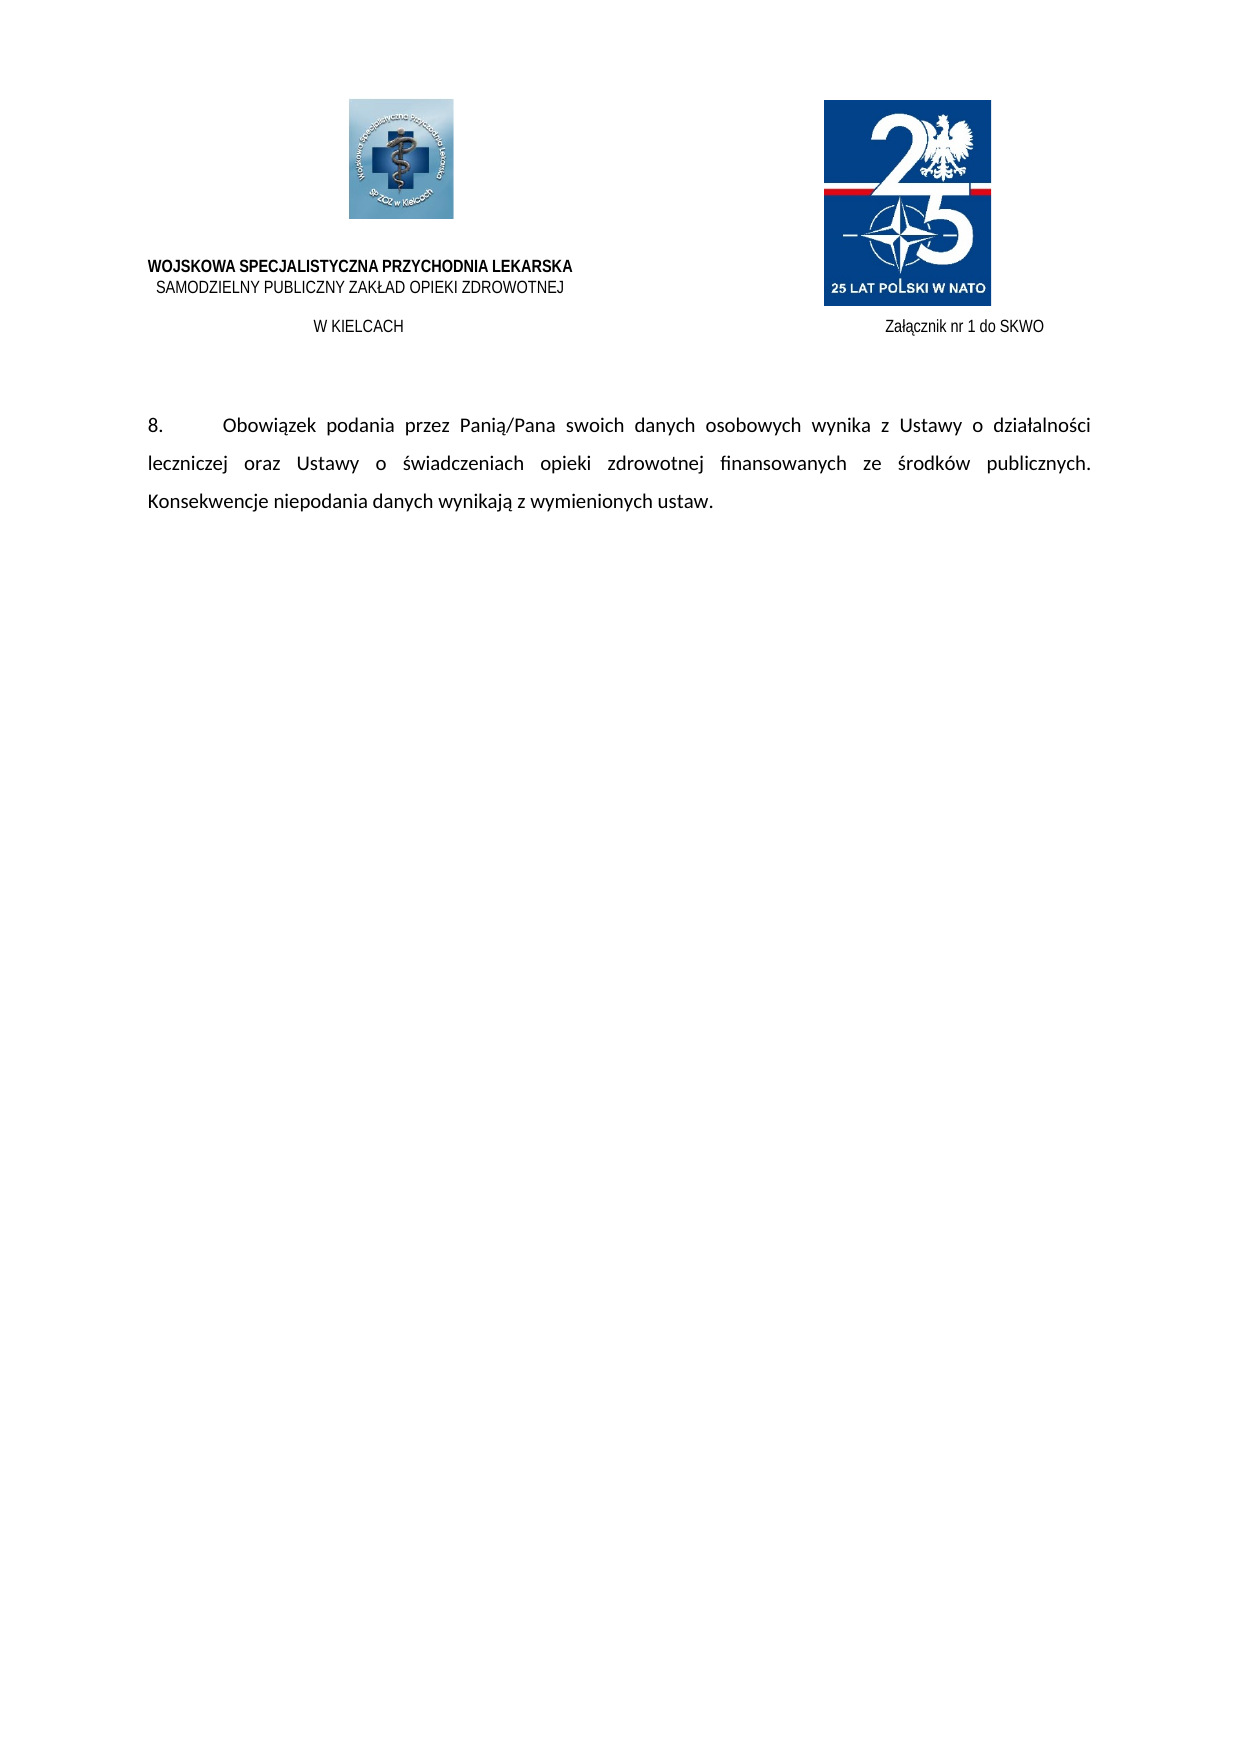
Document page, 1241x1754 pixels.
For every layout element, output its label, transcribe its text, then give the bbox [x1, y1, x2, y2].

picture [348, 98, 454, 219]
list Obowiązek podania przez Panią/Pana swoich danych osobowych wynika z Ustawy o działalności leczniczej oraz Ustawy o świadczeniach opieki zdrowotnej finansowanych ze środków publicznych. Konsekwencje niepodania danych wynikają z wymienionych ustaw. [148, 412, 1093, 513]
picture [824, 100, 992, 306]
